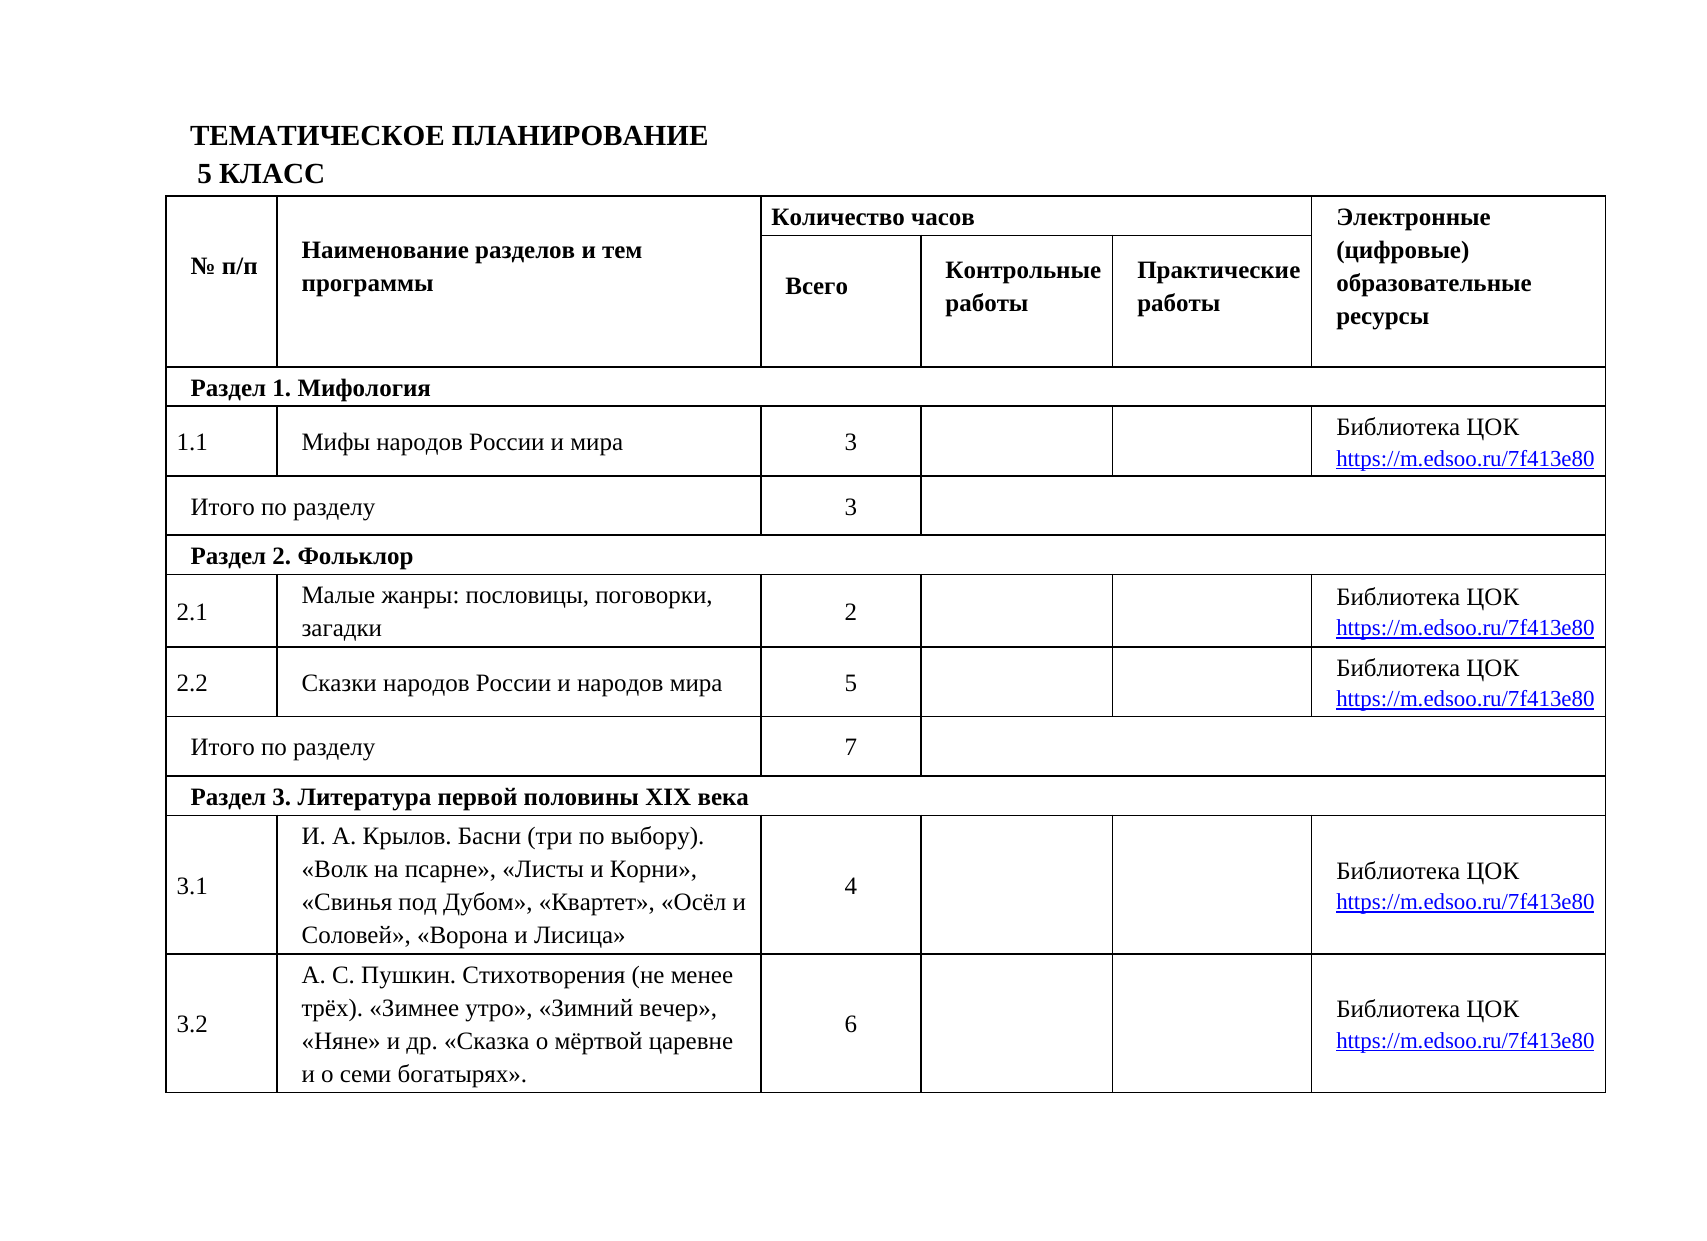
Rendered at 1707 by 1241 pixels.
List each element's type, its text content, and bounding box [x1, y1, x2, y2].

table_cell 7 [762, 717, 920, 775]
table_cell [1113, 575, 1311, 646]
table_cell [922, 648, 1112, 716]
table_cell [1113, 648, 1311, 716]
table_cell [1113, 407, 1311, 475]
table_cell [922, 717, 1605, 775]
table_cell Раздел 3. Литература первой половины XIX века [167, 777, 1605, 814]
table_cell 3 [762, 477, 920, 534]
table_cell 3.1 [167, 816, 276, 953]
table_cell Библиотека ЦОК https://m.edsoo.ru/7f413e80 [1312, 575, 1605, 646]
table_cell Библиотека ЦОК https://m.edsoo.ru/7f413e80 [1312, 407, 1605, 475]
table_cell 2 [762, 575, 920, 646]
table_cell [922, 575, 1112, 646]
table_cell [922, 955, 1112, 1091]
table_cell Раздел 1. Мифология [167, 368, 1605, 405]
table_cell Мифы народов России и мира [278, 407, 760, 475]
table_cell [922, 477, 1605, 534]
table_cell 4 [762, 816, 920, 953]
table_cell Малые жанры: пословицы, поговорки, загадки [278, 575, 760, 646]
text 5 КЛАСС [190, 157, 1618, 190]
table_cell 3 [762, 407, 920, 475]
table_cell Сказки народов России и народов мира [278, 648, 760, 716]
table_cell Контрольные работы [922, 236, 1112, 366]
table_cell Библиотека ЦОК https://m.edsoo.ru/7f413e80 [1312, 816, 1605, 953]
table_header Наименование разделов и тем программы [278, 197, 760, 366]
table_cell 6 [762, 955, 920, 1091]
table_cell [922, 816, 1112, 953]
table_cell Раздел 2. Фольклор [167, 536, 1605, 574]
table_header Количество часов [762, 197, 1311, 234]
table_cell И. А. Крылов. Басни (три по выбору). «Волк на псарне», «Листы и Корни», «Свинья под Дубом», «Квартет», «Осёл и Соловей», «Ворона и Лисица» [278, 816, 760, 953]
table_header № п/п [167, 197, 276, 366]
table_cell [1312, 955, 1605, 1091]
table_cell [1113, 955, 1311, 1091]
table_cell [1113, 816, 1311, 953]
text ТЕМАТИЧЕСКОЕ ПЛАНИРОВАНИЕ [190, 118, 1618, 152]
table_cell Практические работы [1113, 236, 1311, 366]
table_cell 2.1 [167, 575, 276, 646]
table_cell Библиотека ЦОК https://m.edsoo.ru/7f413e80 [1312, 648, 1605, 716]
table_cell Итого по разделу [167, 717, 760, 775]
table_cell 2.2 [167, 648, 276, 716]
table_cell Всего [762, 236, 920, 366]
table_cell 3.2 [167, 955, 276, 1091]
table_cell Итого по разделу [167, 477, 760, 534]
table_cell [922, 407, 1112, 475]
table_header Электронные (цифровые) образовательные ресурсы [1312, 197, 1605, 366]
table_cell 5 [762, 648, 920, 716]
table_cell 1.1 [167, 407, 276, 475]
table_cell А. С. Пушкин. Стихотворения (не менее трёх). «Зимнее утро», «Зимний вечер», «Няне» и др. «Сказка о мёртвой царевне и о семи богатырях». [278, 955, 760, 1091]
